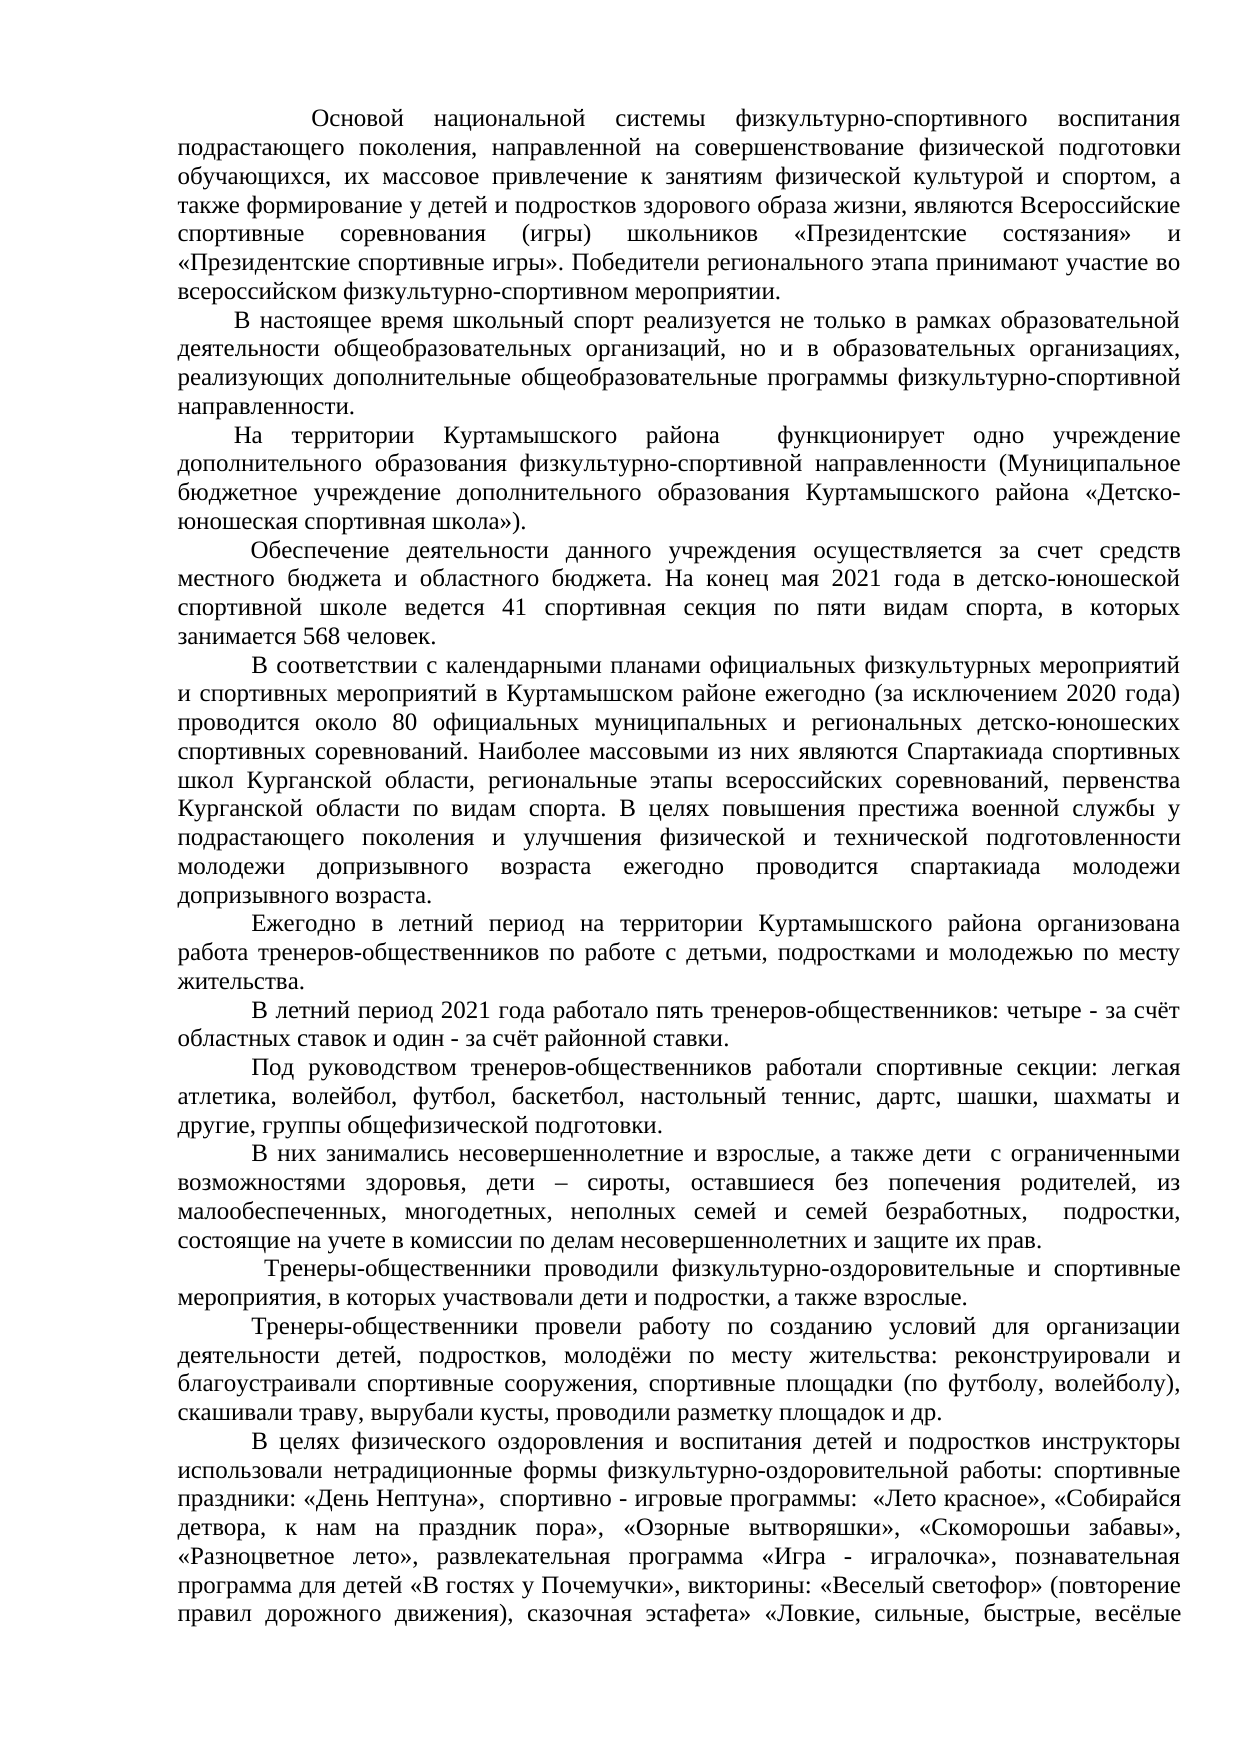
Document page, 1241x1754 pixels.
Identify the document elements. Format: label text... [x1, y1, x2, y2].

text Ежегодно в летний период на территории Куртамышского района организована работа тренеров-общественников по работе с детьми, подростками и молодежью по месту жительства. [177, 908, 1181, 995]
text Под руководством тренеров-общественников работали спортивные секции: легкая атлетика, волейбол, футбол, баскетбол, настольный теннис, дартс, шашки, шахматы и другие, группы общефизической подготовки. [177, 1052, 1181, 1138]
text В настоящее время школьный спорт реализуется не только в рамках образовательной деятельности общеобразовательных организаций, но и в образовательных организациях, реализующих дополнительные общеобразовательные программы физкультурно-спортивной направленности. [177, 305, 1181, 420]
text Обеспечение деятельности данного учреждения осуществляется за счет средств местного бюджета и областного бюджета. На конец мая 2021 года в детско-юношеской спортивной школе ведется 41 спортивная секция по пяти видам спорта, в которых занимается 568 человек. [177, 535, 1181, 650]
text В летний период 2021 года работало пять тренеров-общественников: четыре - за счёт областных ставок и один - за счёт районной ставки. [177, 995, 1181, 1052]
text В них занимались несовершеннолетние и взрослые, а также дети с ограниченными возможностями здоровья, дети – сироты, оставшиеся без попечения родителей, из малообеспеченных, многодетных, неполных семей и семей безработных, подростки, состоящие на учете в комиссии по делам несовершеннолетних и защите их прав. [177, 1138, 1181, 1253]
text В соответствии с календарными планами официальных физкультурных мероприятий и спортивных мероприятий в Куртамышском районе ежегодно (за исключением 2020 года) проводится около 80 официальных муниципальных и региональных детско-юношеских спортивных соревнований. Наиболее массовыми из них являются Спартакиада спортивных школ Курганской области, региональные этапы всероссийских соревнований, первенства Курганской области по видам спорта. В целях повышения престижа военной службы у подрастающего поколения и улучшения физической и технической подготовленности молодежи допризывного возраста ежегодно проводится спартакиада молодежи допризывного возраста. [177, 650, 1181, 908]
text На территории Куртамышского района функционирует одно учреждение дополнительного образования физкультурно-спортивной направленности (Муниципальное бюджетное учреждение дополнительного образования Куртамышского района «Детско-юношеская спортивная школа»). [177, 420, 1181, 535]
text Основой национальной системы физкультурно-спортивного воспитания подрастающего поколения, направленной на совершенствование физической подготовки обучающихся, их массовое привлечение к занятиям физической культурой и спортом, а также формирование у детей и подростков здорового образа жизни, являются Всероссийские спортивные соревнования (игры) школьников «Президентские состязания» и «Президентские спортивные игры». Победители регионального этапа принимают участие во всероссийском физкультурно-спортивном мероприятии. [177, 103, 1181, 305]
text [177, 1426, 1181, 1627]
text Тренеры-общественники провели работу по созданию условий для организации деятельности детей, подростков, молодёжи по месту жительства: реконструировали и благоустраивали спортивные сооружения, спортивные площадки (по футболу, волейболу), скашивали траву, вырубали кусты, проводили разметку площадок и др. [177, 1311, 1181, 1426]
text Тренеры-общественники проводили физкультурно-оздоровительные и спортивные мероприятия, в которых участвовали дети и подростки, а также взрослые. [177, 1253, 1181, 1311]
